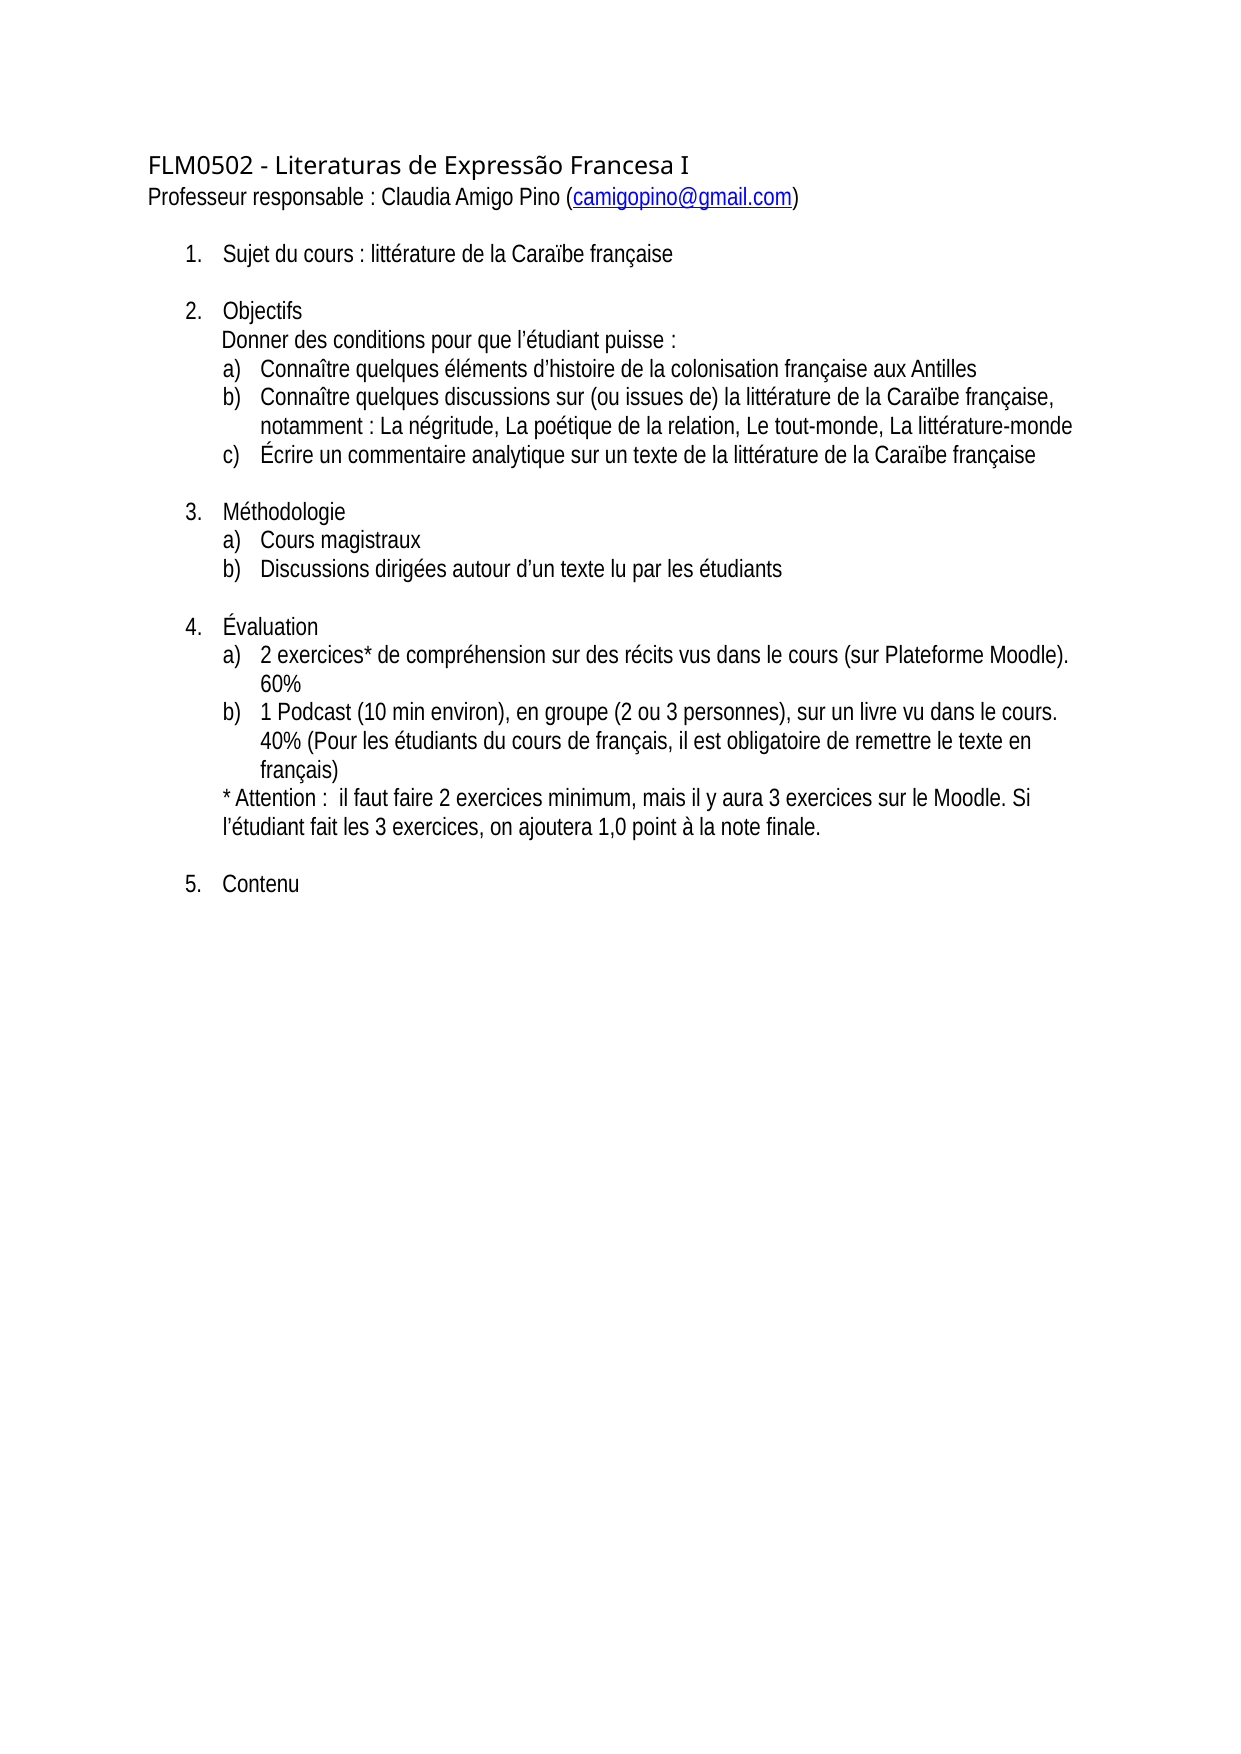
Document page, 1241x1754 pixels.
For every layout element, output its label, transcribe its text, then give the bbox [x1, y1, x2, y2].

list * Attention : il faut faire 2 exercices minimum, mais il y aura 3 exercices sur le Moodle. Si l’étudiant fait les 3 exercices, on ajoutera 1,0 point à la note finale. [223, 783, 1093, 841]
list Sujet du cours : littérature de la Caraïbe française [185, 239, 1093, 268]
list Méthodologie [185, 497, 1093, 526]
list Évaluation [185, 611, 1093, 640]
text Donner des conditions pour que l’étudiant puisse : [221, 325, 1093, 354]
list Objectifs [185, 296, 1093, 325]
list Connaître quelques discussions sur (ou issues de) la littérature de la Caraïbe française, notamment : La négritude, La poétique de la relation, Le tout-monde, La littérature-monde [223, 382, 1093, 439]
list 2 exercices* de compréhension sur des récits vus dans le cours (sur Plateforme Moodle). 60% [223, 640, 1093, 697]
list Écrire un commentaire analytique sur un texte de la littérature de la Caraïbe française [223, 439, 1093, 468]
text Professeur responsable : Claudia Amigo Pino (camigopino@gmail.com) [148, 182, 1093, 210]
list Contenu [185, 869, 1093, 898]
list 1 Podcast (10 min environ), en groupe (2 ou 3 personnes), sur un livre vu dans le cours. 40% (Pour les étudiants du cours de français, il est obligatoire de remettre le texte en français) [223, 697, 1093, 783]
list Cours magistraux [223, 526, 1093, 554]
text FLM0502 - Literaturas de Expressão Francesa I [148, 148, 1093, 182]
list Connaître quelques éléments d’histoire de la colonisation française aux Antilles [223, 354, 1093, 382]
list Discussions dirigées autour d’un texte lu par les étudiants [223, 554, 1093, 583]
